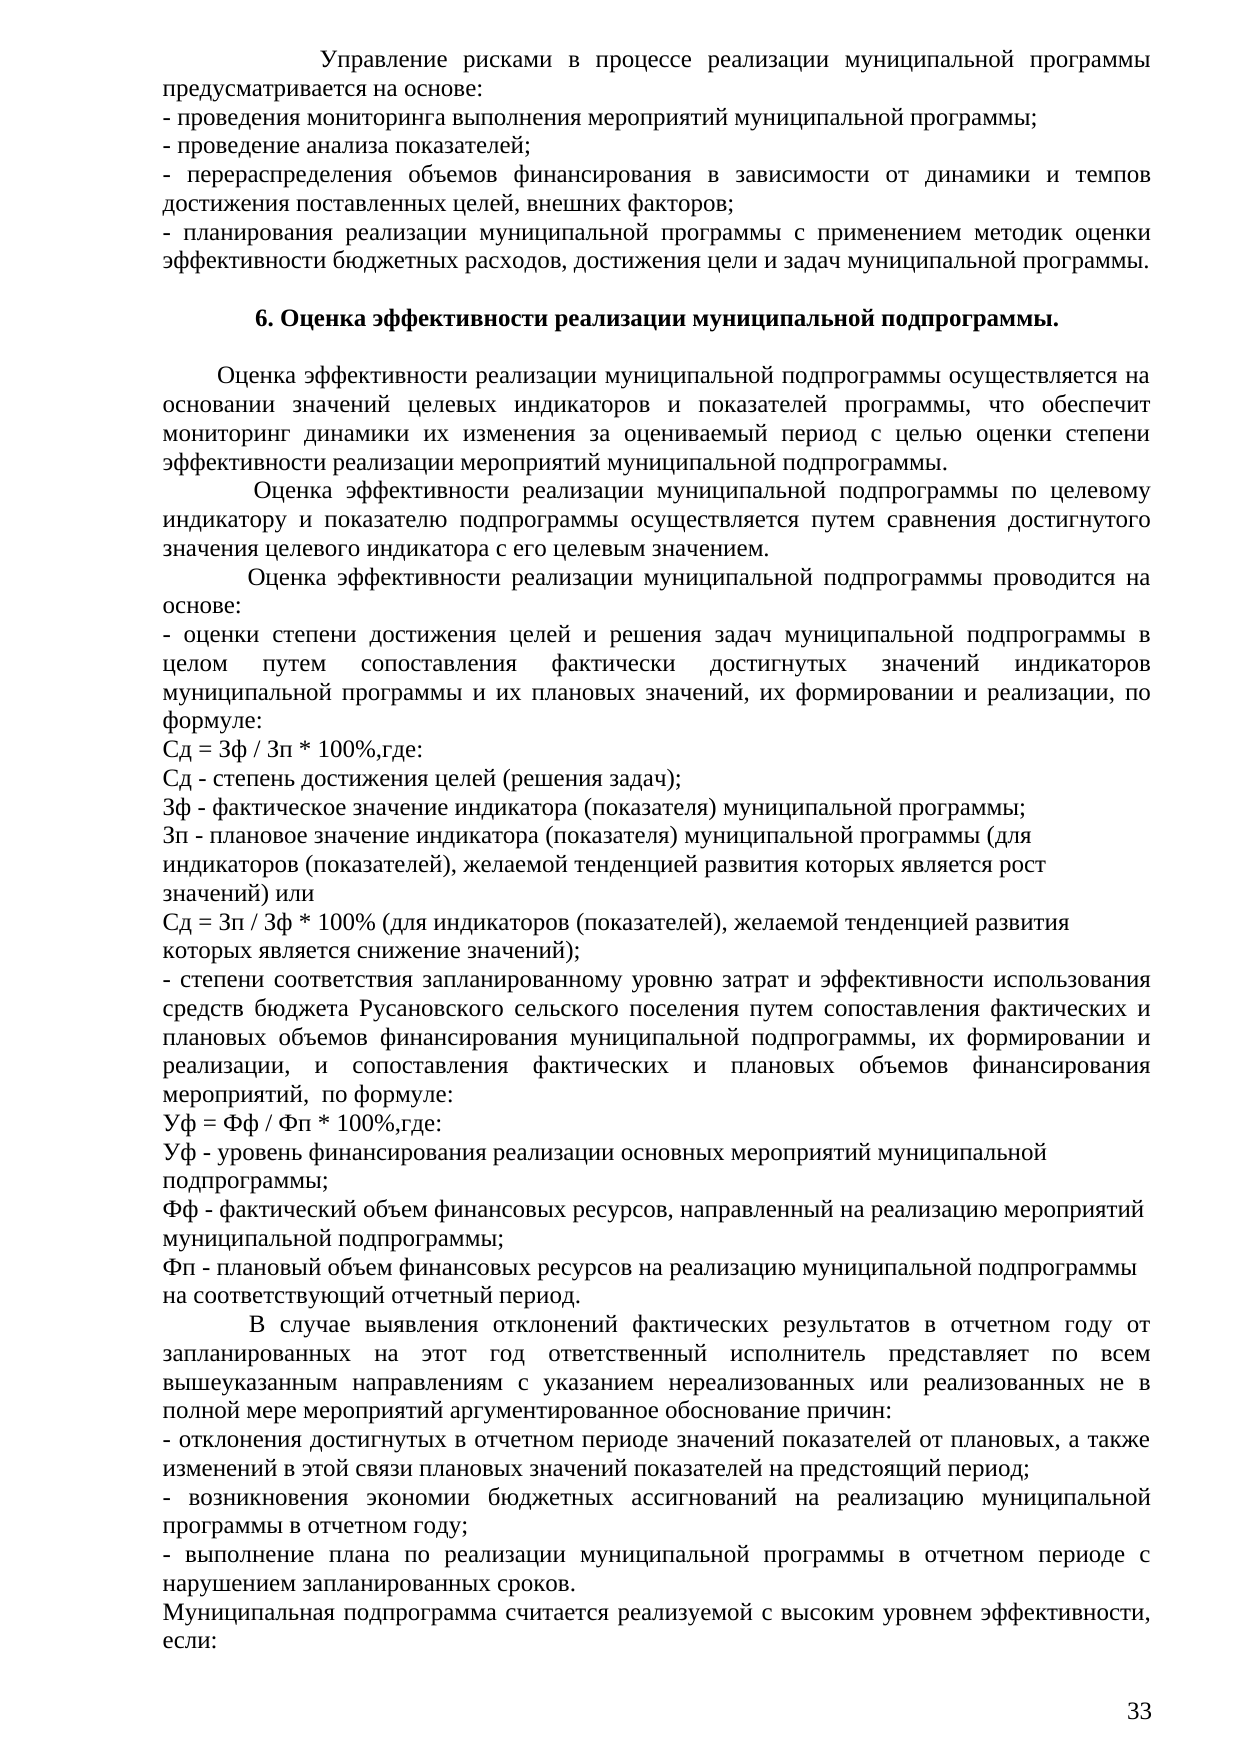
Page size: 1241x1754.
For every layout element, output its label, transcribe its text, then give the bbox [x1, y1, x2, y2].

text Оценка эффективности реализации муниципальной подпрограммы осуществляется на основании значений целевых индикаторов и показателей программы, что обеспечит мониторинг динамики их изменения за оцениваемый период с целью оценки степени эффективности реализации мероприятий муниципальной подпрограммы. [162, 361, 1152, 476]
text Оценка эффективности реализации муниципальной подпрограммы проводится на основе: [162, 562, 1152, 619]
text Уф - уровень финансирования реализации основных мероприятий муниципальной подпрограммы; [162, 1137, 1152, 1194]
text - выполнение плана по реализации муниципальной программы в отчетном периоде с нарушением запланированных сроков. [162, 1539, 1152, 1597]
text Зп - плановое значение индикатора (показателя) муниципальной программы (для индикаторов (показателей), желаемой тенденцией развития которых является рост значений) или [162, 821, 1152, 907]
text - проведение анализа показателей; [162, 131, 1152, 159]
text Сд - степень достижения целей (решения задач); [162, 763, 1152, 792]
text Зф - фактическое значение индикатора (показателя) муниципальной программы; [162, 792, 1152, 821]
text - отклонения достигнутых в отчетном периоде значений показателей от плановых, а также изменений в этой связи плановых значений показателей на предстоящий период; [162, 1424, 1152, 1482]
text - планирования реализации муниципальной программы с применением методик оценки эффективности бюджетных расходов, достижения цели и задач муниципальной программы. [162, 217, 1152, 274]
text - оценки степени достижения целей и решения задач муниципальной подпрограммы в целом путем сопоставления фактически достигнутых значений индикаторов муниципальной программы и их плановых значений, их формировании и реализации, по формуле: [162, 619, 1152, 734]
text - проведения мониторинга выполнения мероприятий муниципальной программы; [162, 102, 1152, 131]
text В случае выявления отклонений фактических результатов в отчетном году от запланированных на этот год ответственный исполнитель представляет по всем вышеуказанным направлениям с указанием нереализованных или реализованных не в полной мере мероприятий аргументированное обоснование причин: [162, 1309, 1152, 1424]
text Управление рисками в процессе реализации муниципальной программы предусматривается на основе: [162, 44, 1152, 102]
text - перераспределения объемов финансирования в зависимости от динамики и темпов достижения поставленных целей, внешних факторов; [162, 159, 1152, 217]
text Оценка эффективности реализации муниципальной подпрограммы по целевому индикатору и показателю подпрограммы осуществляется путем сравнения достигнутого значения целевого индикатора с его целевым значением. [162, 476, 1152, 562]
text - степени соответствия запланированному уровню затрат и эффективности использования средств бюджета Русановского сельского поселения путем сопоставления фактических и плановых объемов финансирования муниципальной подпрограммы, их формировании и реализации, и сопоставления фактических и плановых объемов финансирования мероприятий, по формуле: [162, 964, 1152, 1108]
text Сд = Зп / Зф * 100% (для индикаторов (показателей), желаемой тенденцией развития которых является снижение значений); [162, 907, 1152, 964]
text Фф - фактический объем финансовых ресурсов, направленный на реализацию мероприятий муниципальной подпрограммы; [162, 1194, 1152, 1252]
text 6. Оценка эффективности реализации муниципальной подпрограммы. [162, 303, 1152, 332]
text Сд = Зф / Зп * 100%,где: [162, 734, 1152, 763]
text Муниципальная подпрограмма считается реализуемой с высоким уровнем эффективности, если: [162, 1597, 1152, 1654]
text Уф = Фф / Фп * 100%,где: [162, 1108, 1152, 1137]
text - возникновения экономии бюджетных ассигнований на реализацию муниципальной программы в отчетном году; [162, 1482, 1152, 1539]
text Фп - плановый объем финансовых ресурсов на реализацию муниципальной подпрограммы на соответствующий отчетный период. [162, 1252, 1152, 1309]
